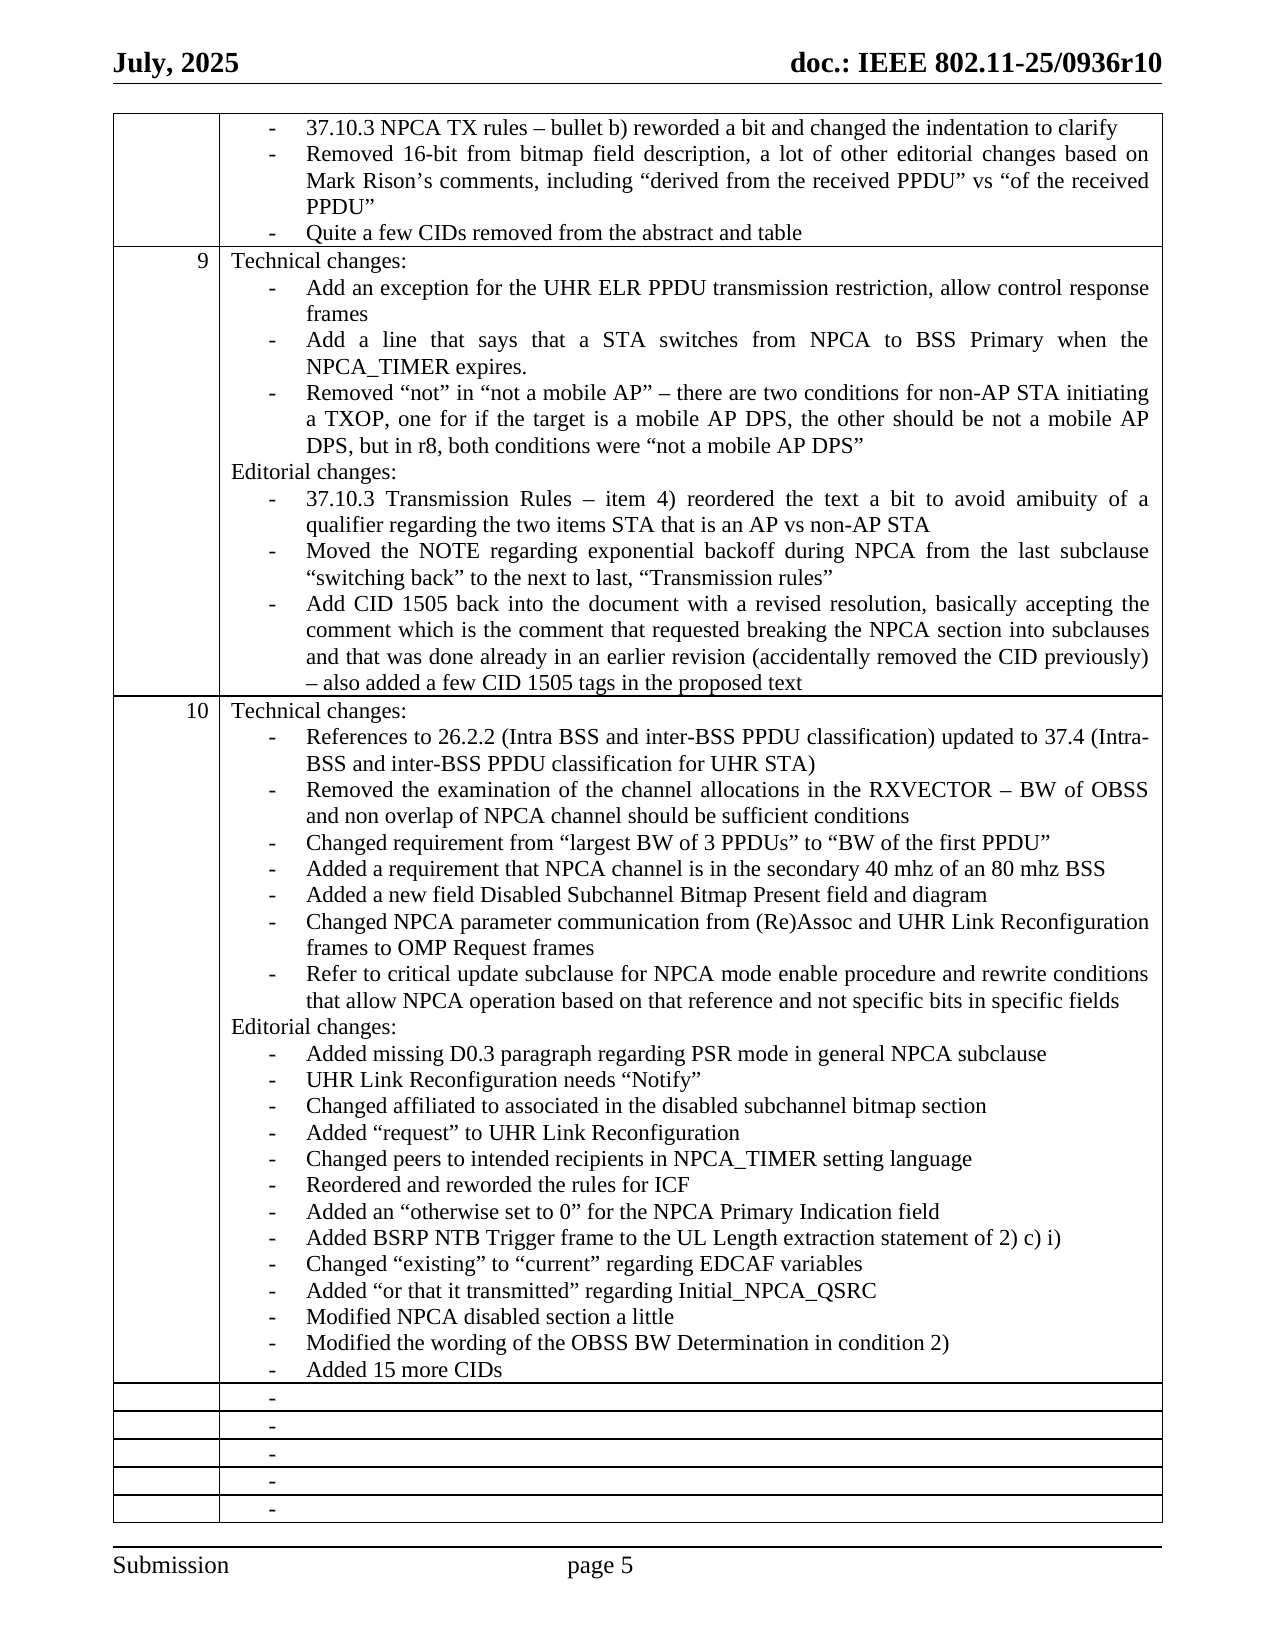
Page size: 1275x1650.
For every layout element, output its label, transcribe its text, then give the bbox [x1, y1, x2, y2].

table_cell [220, 1412, 1162, 1438]
table_cell [220, 1468, 1162, 1494]
table_cell [114, 1412, 219, 1438]
table_cell 10 [114, 697, 219, 1382]
table_cell [220, 1496, 1162, 1522]
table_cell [220, 114, 1162, 246]
table_cell [114, 1440, 219, 1466]
table_cell [114, 1384, 219, 1410]
table_cell [220, 1440, 1162, 1466]
table_cell Technical changes: Add an exception for the UHR ELR PPDU transmission restriction, allow control response frames Add a line that says that a STA switches from NPCA to BSS Primary when the NPCA_TIMER expires. Removed “not” in “not a mobile AP” – there are two conditions for non-AP STA initiating a TXOP, one for if the target is a mobile AP DPS, the other should be not a mobile AP DPS, but in r8, both conditions were “not a mobile AP DPS” Editorial changes: 37.10.3 Transmission Rules – item 4) reordered the text a bit to avoid amibuity of a qualifier regarding the two items STA that is an AP vs non-AP STA Moved the NOTE regarding exponential backoff during NPCA from the last subclause “switching back” to the next to last, “Transmission rules” Add CID 1505 back into the document with a revised resolution, basically accepting the comment which is the comment that requested breaking the NPCA section into subclauses and that was done already in an earlier revision (accidentally removed the CID previously) – also added a few CID 1505 tags in the proposed text [220, 247, 1162, 695]
table_cell [220, 1384, 1162, 1410]
table_cell 8 [114, 114, 219, 246]
table_cell Technical changes: References to 26.2.2 (Intra BSS and inter-BSS PPDU classification) updated to 37.4 (Intra-BSS and inter-BSS PPDU classification for UHR STA) Removed the examination of the channel allocations in the RXVECTOR – BW of OBSS and non overlap of NPCA channel should be sufficient conditions Changed requirement from “largest BW of 3 PPDUs” to “BW of the first PPDU” Added a requirement that NPCA channel is in the secondary 40 mhz of an 80 mhz BSS Added a new field Disabled Subchannel Bitmap Present field and diagram Changed NPCA parameter communication from (Re)Assoc and UHR Link Reconfiguration frames to OMP Request frames Refer to critical update subclause for NPCA mode enable procedure and rewrite conditions that allow NPCA operation based on that reference and not specific bits in specific fields Editorial changes: Added missing D0.3 paragraph regarding PSR mode in general NPCA subclause UHR Link Reconfiguration needs “Notify” Changed affiliated to associated in the disabled subchannel bitmap section Added “request” to UHR Link Reconfiguration Changed peers to intended recipients in NPCA_TIMER setting language Reordered and reworded the rules for ICF Added an “otherwise set to 0” for the NPCA Primary Indication field Added BSRP NTB Trigger frame to the UL Length extraction statement of 2) c) i) Changed “existing” to “current” regarding EDCAF variables Added “or that it transmitted” regarding Initial_NPCA_QSRC Modified NPCA disabled section a little Modified the wording of the OBSS BW Determination in condition 2) Added 15 more CIDs [220, 697, 1162, 1382]
table_cell [114, 1496, 219, 1522]
table_cell 9 [114, 247, 219, 695]
table_cell [114, 1468, 219, 1494]
